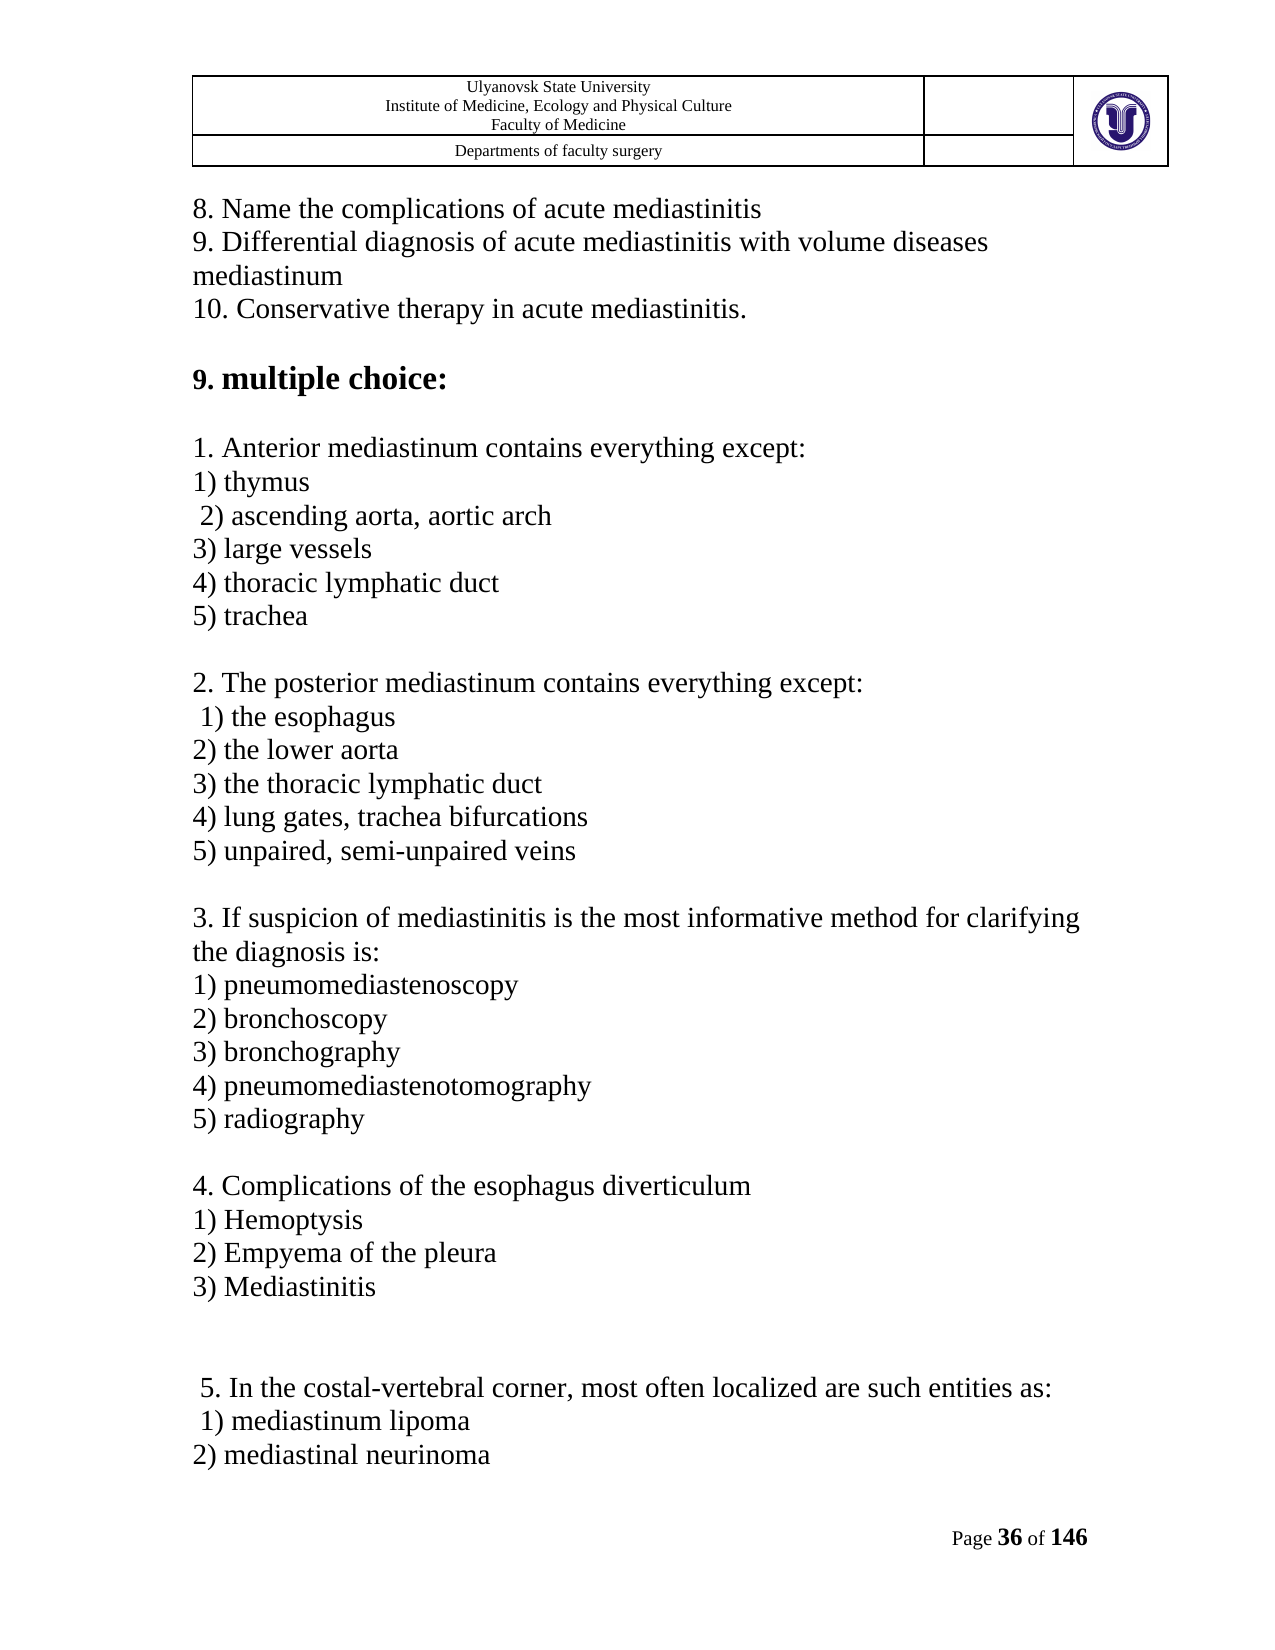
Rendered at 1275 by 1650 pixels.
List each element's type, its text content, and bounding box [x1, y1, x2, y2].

text 9. multiple choice: [192, 359, 1087, 397]
text 2) mediastinal neurinoma [192, 1437, 1087, 1470]
text 9. Differential diagnosis of acute mediastinitis with volume diseases [192, 224, 1087, 258]
text 3. If suspicion of mediastinitis is the most informative method for clarifying the diagnosis is: [192, 900, 1087, 967]
text 1. Anterior mediastinum contains everything except: [192, 431, 1087, 464]
text 10. Conservative therapy in acute mediastinitis. [192, 292, 1087, 325]
text 4. Complications of the esophagus diverticulum [192, 1168, 1087, 1202]
text 5) radiography [192, 1101, 1087, 1135]
text 5) unpaired, semi-unpaired veins [192, 833, 1087, 867]
text mediastinum [192, 258, 1087, 292]
text 3) bronchography [192, 1034, 1087, 1068]
text 8. Name the complications of acute mediastinitis [192, 191, 1087, 224]
text 1) Hemoptysis [192, 1202, 1087, 1236]
text 3) Mediastinitis [192, 1269, 1087, 1303]
text 1) pneumomediastenoscopy [192, 967, 1087, 1001]
text 1) the esophagus [192, 699, 1087, 732]
text 5. In the costal-vertebral corner, most often localized are such entities as: [192, 1370, 1087, 1403]
text 5) trachea [192, 598, 1087, 632]
text 4) pneumomediastenotomography [192, 1068, 1087, 1101]
text 2) bronchoscopy [192, 1001, 1087, 1034]
text 2) the lower aorta [192, 732, 1087, 766]
text 2) ascending aorta, aortic arch [192, 498, 1087, 531]
text 1) mediastinum lipoma [192, 1403, 1087, 1437]
text 2) Empyema of the pleura [192, 1236, 1087, 1269]
picture [1091, 91, 1151, 151]
text 3) large vessels [192, 531, 1087, 565]
text 4) thoracic lymphatic duct [192, 565, 1087, 598]
text 2. The posterior mediastinum contains everything except: [192, 665, 1087, 699]
text 1) thymus [192, 464, 1087, 498]
text 4) lung gates, trachea bifurcations [192, 799, 1087, 833]
text 3) the thoracic lymphatic duct [192, 766, 1087, 799]
